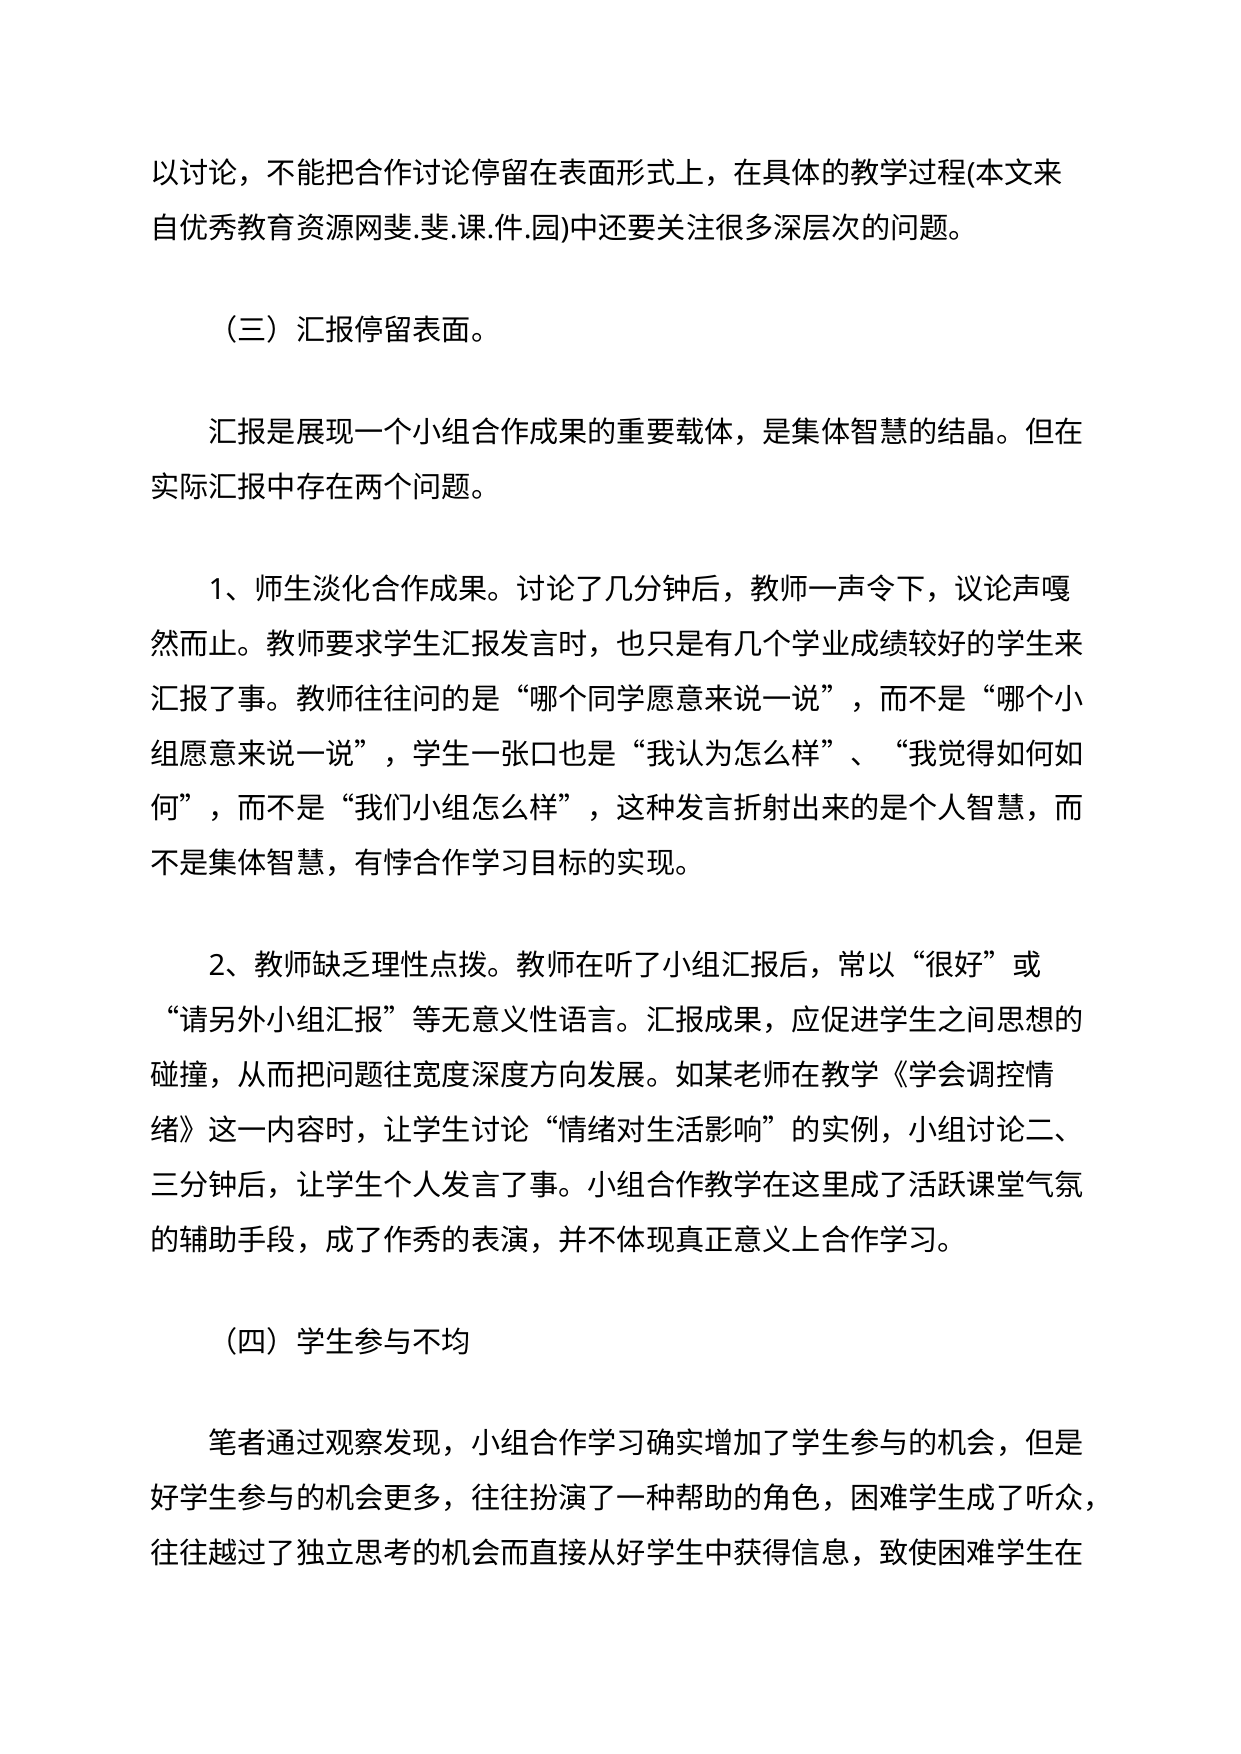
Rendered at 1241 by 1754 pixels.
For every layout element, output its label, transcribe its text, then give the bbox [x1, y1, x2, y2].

text 汇报是展现一个小组合作成果的重要载体，是集体智慧的结晶。但在实际汇报中存在两个问题。 [150, 409, 1090, 506]
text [150, 150, 1090, 247]
text （四）学生参与不均 [150, 1318, 1090, 1360]
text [150, 1420, 1090, 1572]
text （三）汇报停留表面。 [150, 307, 1090, 349]
text 1、师生淡化合作成果。讨论了几分钟后，教师一声令下，议论声嘎然而止。教师要求学生汇报发言时，也只是有几个学业成绩较好的学生来汇报了事。教师往往问的是“哪个同学愿意来说一说”，而不是“哪个小组愿意来说一说”，学生一张口也是“我认为怎么样”、“我觉得如何如何”，而不是“我们小组怎么样”，这种发言折射出来的是个人智慧，而不是集体智慧，有悖合作学习目标的实现。 [150, 565, 1090, 882]
text 2、教师缺乏理性点拨。教师在听了小组汇报后，常以“很好”或“请另外小组汇报”等无意义性语言。汇报成果，应促进学生之间思想的碰撞，从而把问题往宽度深度方向发展。如某老师在教学《学会调控情绪》这一内容时，让学生讨论“情绪对生活影响”的实例，小组讨论二、三分钟后，让学生个人发言了事。小组合作教学在这里成了活跃课堂气氛的辅助手段，成了作秀的表演，并不体现真正意义上合作学习。 [150, 942, 1090, 1259]
